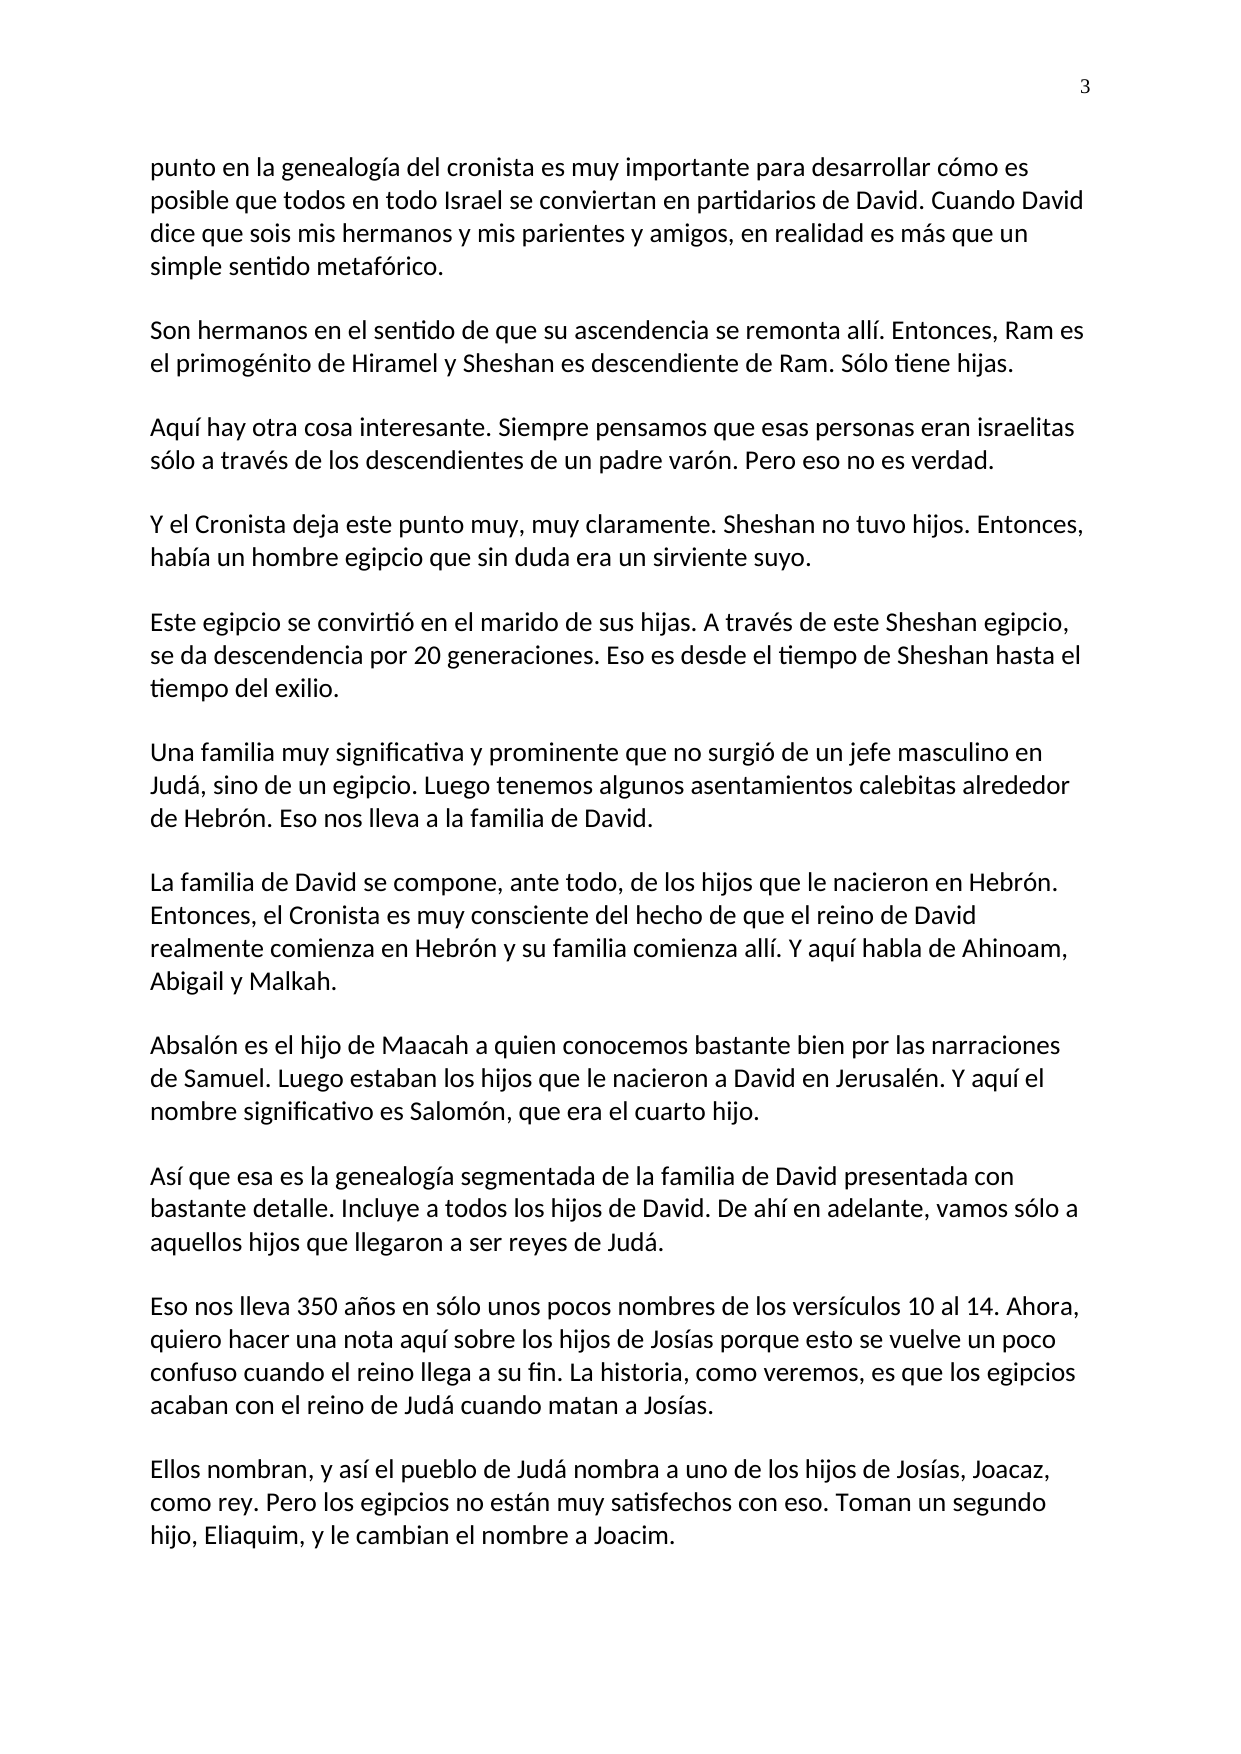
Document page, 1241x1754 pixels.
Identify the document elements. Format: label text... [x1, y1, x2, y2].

text Absalón es el hijo de Maacah a quien conocemos bastante bien por las narraciones de Samuel. Luego estaban los hijos que le nacieron a David en Jerusalén. Y aquí el nombre significativo es Salomón, que era el cuarto hijo. [150, 1028, 1090, 1127]
text Aquí hay otra cosa interesante. Siempre pensamos que esas personas eran israelitas sólo a través de los descendientes de un padre varón. Pero eso no es verdad. [150, 410, 1090, 476]
text Son hermanos en el sentido de que su ascendencia se remonta allí. Entonces, Ram es el primogénito de Hiramel y Sheshan es descendiente de Ram. Sólo tiene hijas. [150, 313, 1090, 379]
text Una familia muy significativa y prominente que no surgió de un jefe masculino en Judá, sino de un egipcio. Luego tenemos algunos asentamientos calebitas alrededor de Hebrón. Eso nos lleva a la familia de David. [150, 735, 1090, 834]
text Y el Cronista deja este punto muy, muy claramente. Sheshan no tuvo hijos. Entonces, había un hombre egipcio que sin duda era un sirviente suyo. [150, 508, 1090, 574]
text Así que esa es la genealogía segmentada de la familia de David presentada con bastante detalle. Incluye a todos los hijos de David. De ahí en adelante, vamos sólo a aquellos hijos que llegaron a ser reyes de Judá. [150, 1159, 1090, 1258]
text Este egipcio se convirtió en el marido de sus hijas. A través de este Sheshan egipcio, se da descendencia por 20 generaciones. Eso es desde el tiempo de Sheshan hasta el tiempo del exilio. [150, 605, 1090, 704]
text La familia de David se compone, ante todo, de los hijos que le nacieron en Hebrón. Entonces, el Cronista es muy consciente del hecho de que el reino de David realmente comienza en Hebrón y su familia comienza allí. Y aquí habla de Ahinoam, Abigail y Malkah. [150, 865, 1090, 997]
text Eso nos lleva 350 años en sólo unos pocos nombres de los versículos 10 al 14. Ahora, quiero hacer una nota aquí sobre los hijos de Josías porque esto se vuelve un poco confuso cuando el reino llega a su fin. La historia, como veremos, es que los egipcios acaban con el reino de Judá cuando matan a Josías. [150, 1289, 1090, 1421]
text Ellos nombran, y así el pueblo de Judá nombra a uno de los hijos de Josías, Joacaz, como rey. Pero los egipcios no están muy satisfechos con eso. Toman un segundo hijo, Eliaquim, y le cambian el nombre a Joacim. [150, 1452, 1090, 1551]
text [150, 150, 1090, 282]
